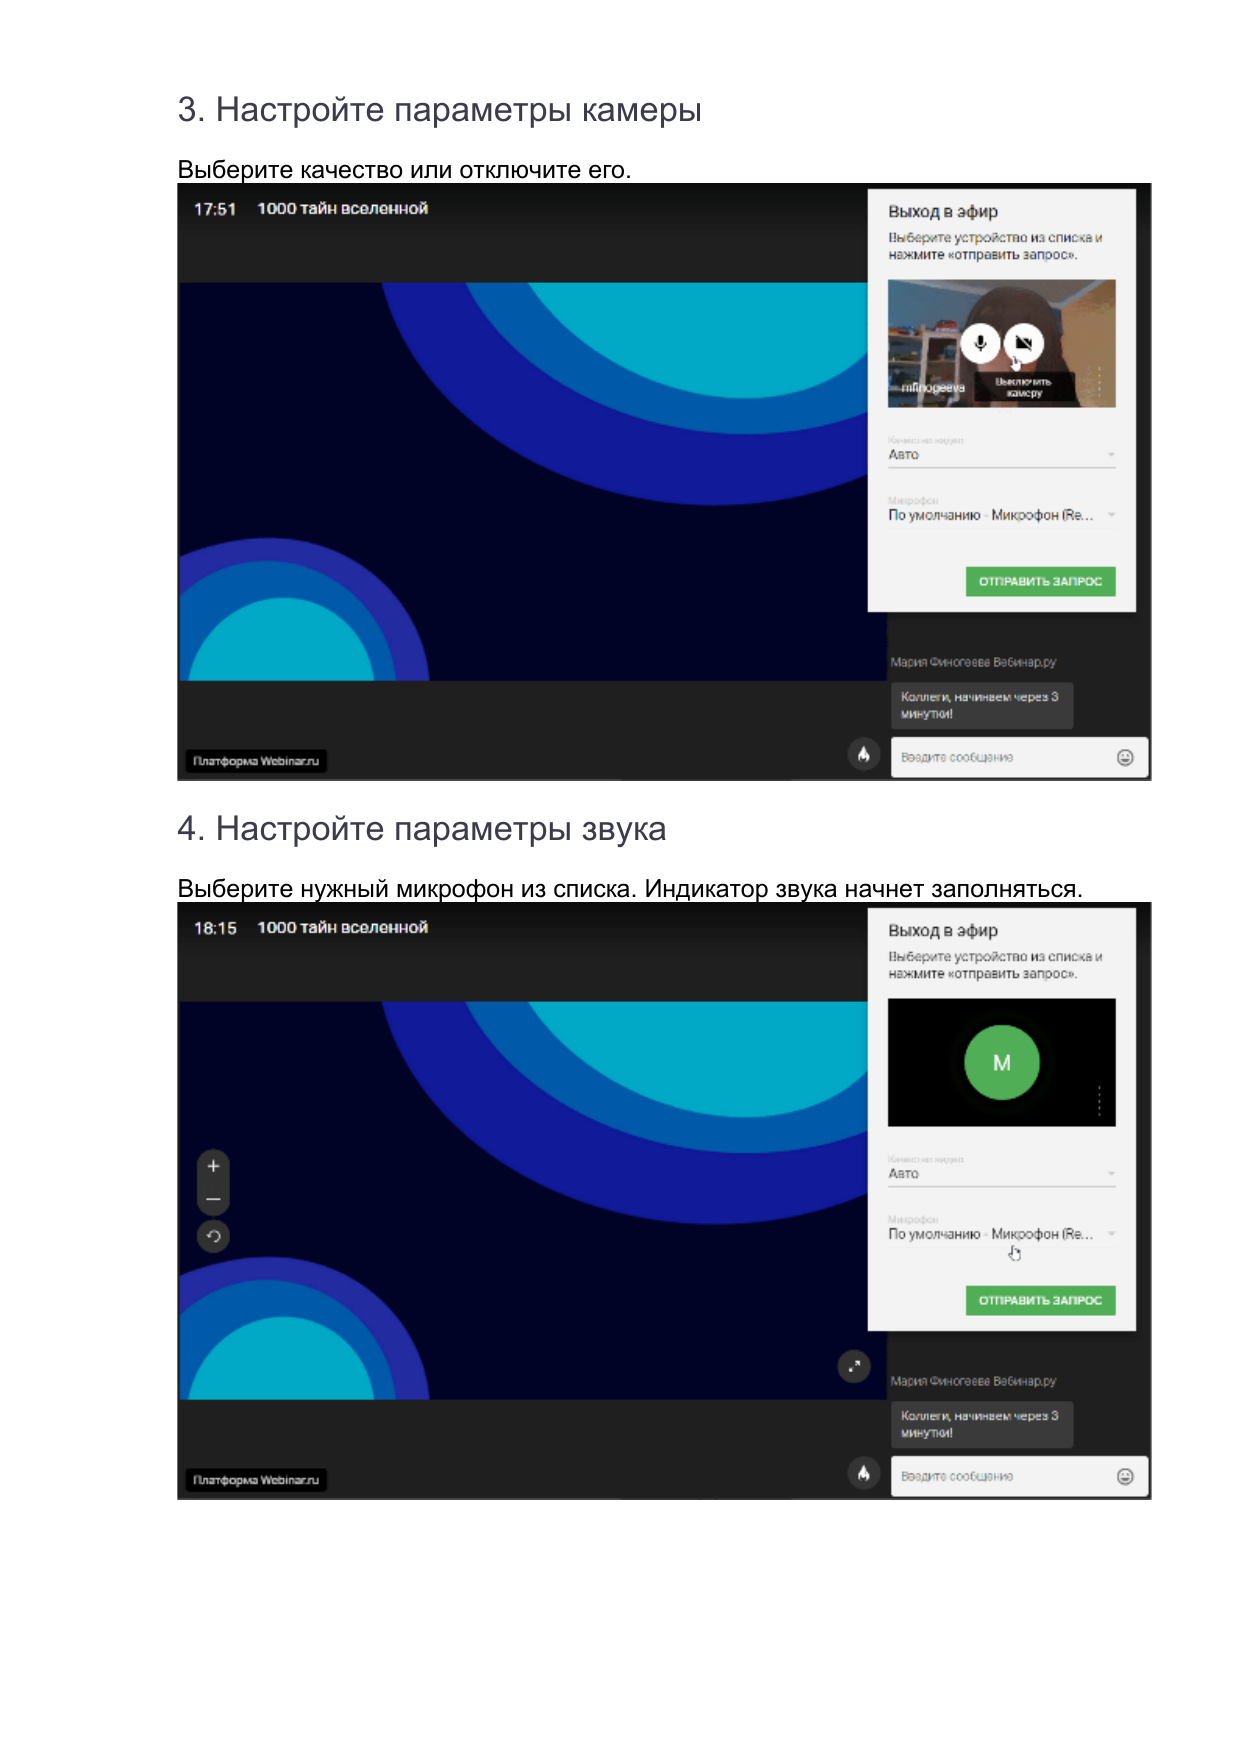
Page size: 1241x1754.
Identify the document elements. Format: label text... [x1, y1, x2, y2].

text Выберите качество или отключите его. [177, 155, 1152, 183]
subtitle 4. Настройте параметры звука [177, 808, 1152, 847]
picture [177, 902, 1152, 1500]
text Выберите нужный микрофон из списка. Индикатор звука начнет заполняться. [177, 874, 1152, 902]
subtitle 3. Настройте параметры камеры [177, 89, 1152, 128]
picture [177, 183, 1152, 781]
